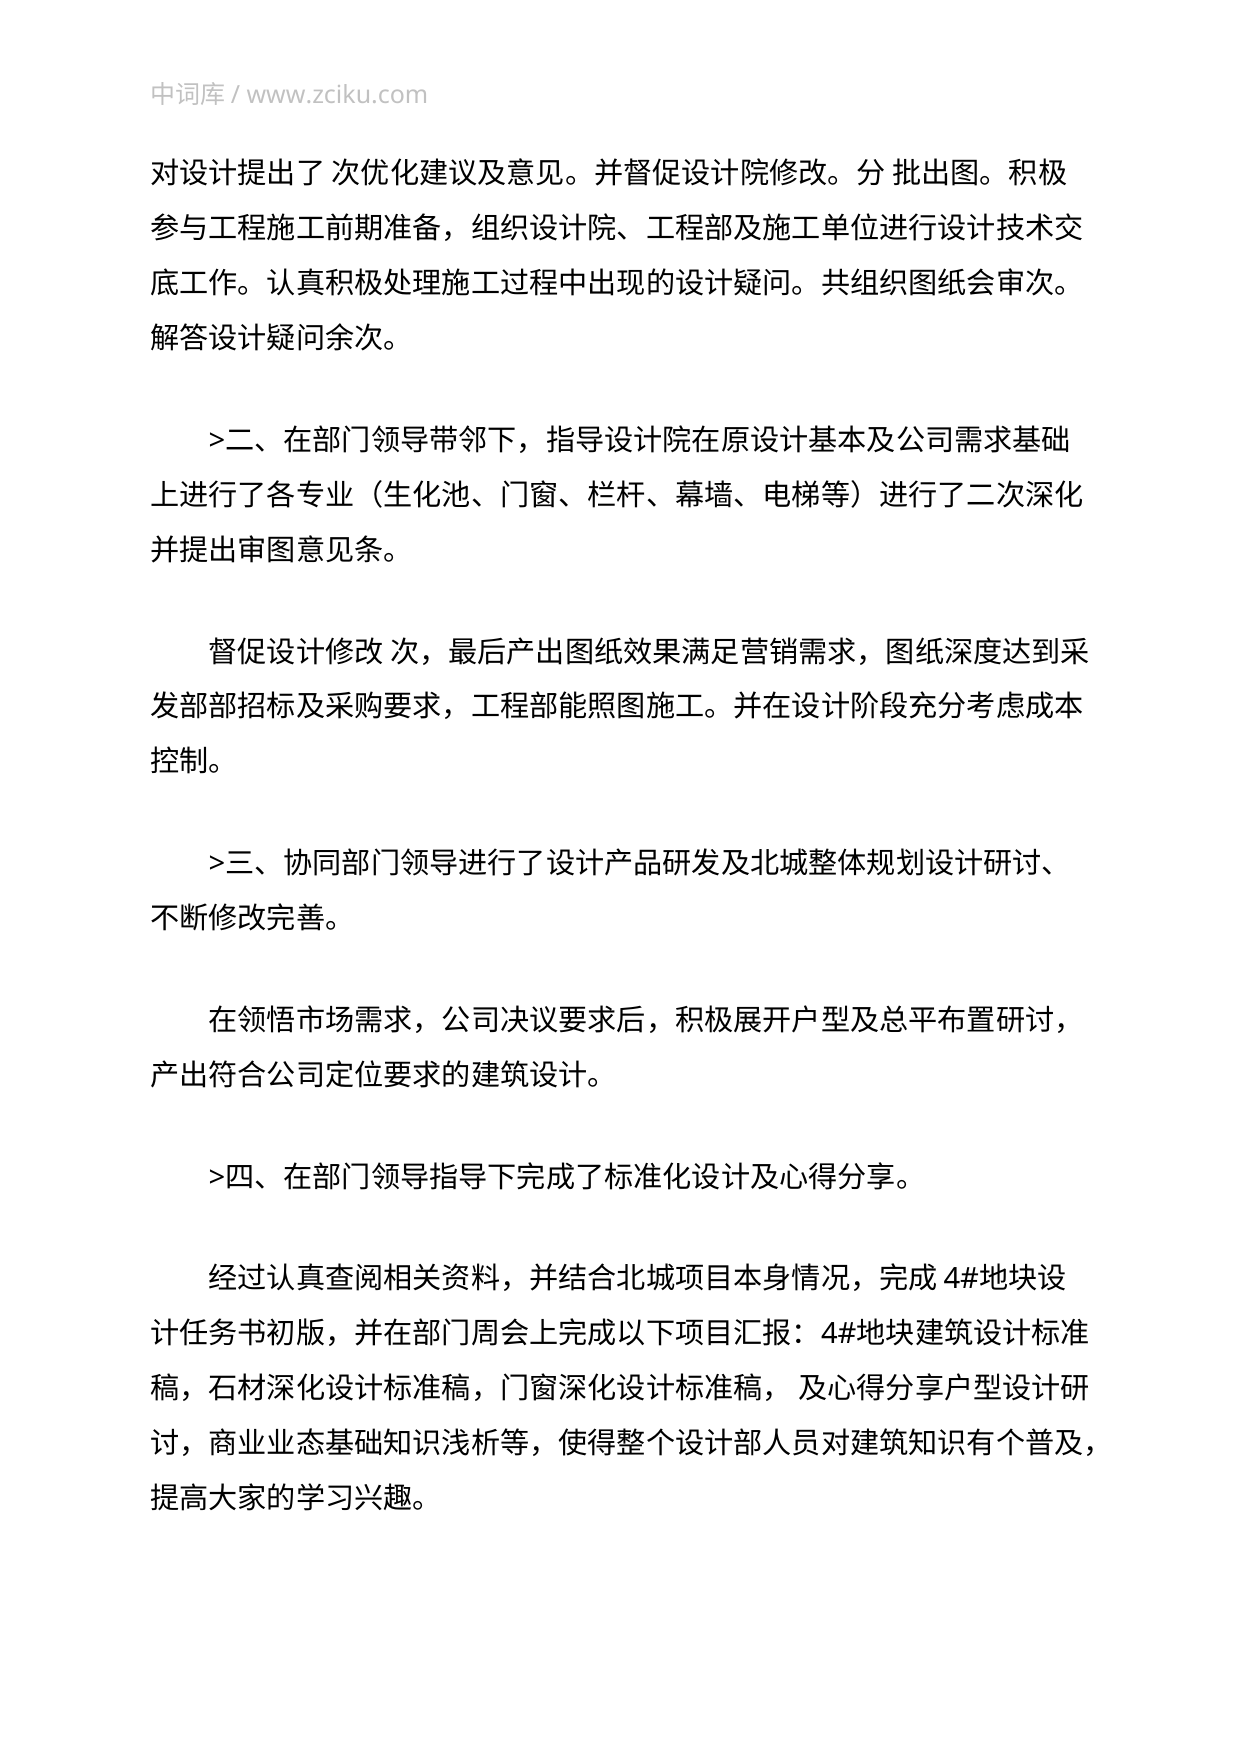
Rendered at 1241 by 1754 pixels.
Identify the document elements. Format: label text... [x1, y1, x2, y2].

text >二、在部门领导带邻下，指导设计院在原设计基本及公司需求基础上进行了各专业（生化池、门窗、栏杆、幕墙、电梯等）进行了二次深化并提出审图意见条。 [150, 416, 1090, 569]
text 在领悟市场需求，公司决议要求后，积极展开户型及总平布置研讨，产出符合公司定位要求的建筑设计。 [150, 996, 1090, 1094]
text 经过认真查阅相关资料，并结合北城项目本身情况，完成4#地块设计任务书初版，并在部门周会上完成以下项目汇报：4#地块建筑设计标准稿，石材深化设计标准稿，门窗深化设计标准稿， 及心得分享户型设计研讨，商业业态基础知识浅析等，使得整个设计部人员对建筑知识有个普及，提高大家的学习兴趣。 [150, 1255, 1090, 1517]
text >三、协同部门领导进行了设计产品研发及北城整体规划设计研讨、不断修改完善。 [150, 840, 1090, 937]
text >四、在部门领导指导下完成了标准化设计及心得分享。 [150, 1153, 1090, 1196]
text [150, 150, 1090, 357]
text 督促设计修改 次，最后产出图纸效果满足营销需求，图纸深度达到采发部部招标及采购要求，工程部能照图施工。并在设计阶段充分考虑成本控制。 [150, 628, 1090, 780]
